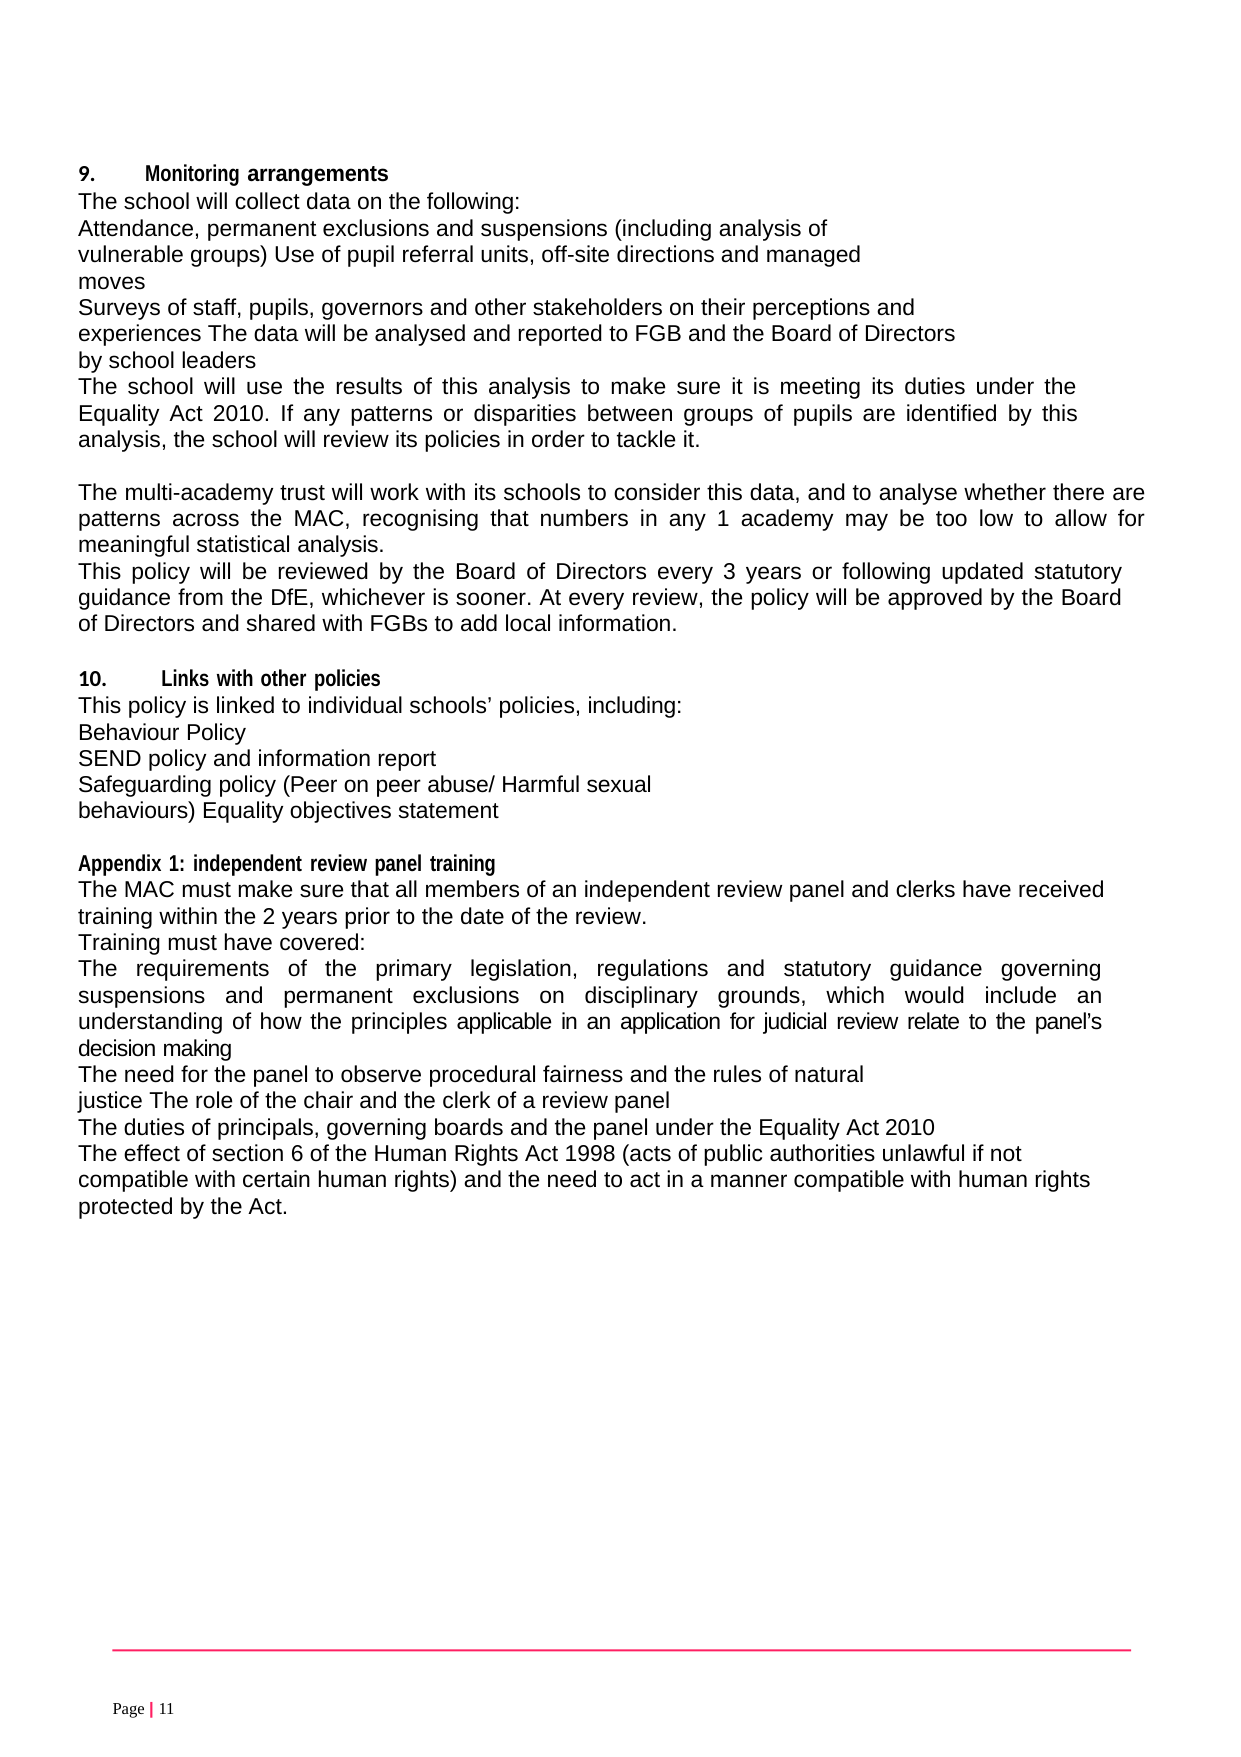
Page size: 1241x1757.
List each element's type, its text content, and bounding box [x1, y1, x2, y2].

text The school will collect data on the following: [78, 187, 1176, 215]
text The multi-academy trust will work with its schools to consider this data, and to analyse whether there are patterns across the MAC, recognising that numbers in any 1 academy may be too low to allow for meaningful statistical analysis. [78, 479, 1145, 558]
text This policy will be reviewed by the Board of Directors every 3 years or following updated statutory guidance from the DfE, whichever is sooner. At every review, the policy will be approved by the Board of Directors and shared with FGBs to add local information. [78, 558, 1123, 637]
text The effect of section 6 of the Human Rights Act 1998 (acts of public authorities unlawful if not compatible with certain human rights) and the need to act in a manner compatible with human rights protected by the Act. [78, 1140, 1120, 1219]
text The MAC must make sure that all members of an independent review panel and clerks have received training within the 2 years prior to the date of the review. [78, 876, 1145, 929]
text Attendance, permanent exclusions and suspensions (including analysis of vulnerable groups) Use of pupil referral units, off-site directions and managed moves [78, 215, 929, 294]
text Training must have covered: [78, 929, 1176, 955]
subtitle Links with other policies [78, 664, 1176, 692]
text The school will use the results of this analysis to make sure it is meeting its duties under the Equality Act 2010. If any patterns or disparities between groups of pupils are identified by this analysis, the school will review its policies in order to tackle it. [78, 373, 1078, 452]
text The need for the panel to observe procedural fairness and the rules of natural justice The role of the chair and the clerk of a review panel [78, 1061, 883, 1113]
text This policy is linked to individual schools’ policies, including: [78, 692, 1176, 719]
text The requirements of the primary legislation, regulations and statutory guidance governing suspensions and permanent exclusions on disciplinary grounds, which would include an understanding of how the principles applicable in an application for judicial review relate to the panel’s decision making [78, 955, 1103, 1061]
subtitle Appendix 1: independent review panel training [78, 850, 1176, 876]
text The duties of principals, governing boards and the panel under the Equality Act 2010 [78, 1113, 1176, 1140]
subtitle Monitoring arrangements [78, 159, 1176, 187]
text Behaviour Policy [78, 719, 1176, 745]
text Surveys of staff, pupils, governors and other stakeholders on their perceptions and experiences The data will be analysed and reported to FGB and the Board of Directors by school leaders [78, 294, 979, 373]
text Safeguarding policy (Peer on peer abuse/ Harmful sexual behaviours) Equality objectives statement [78, 772, 752, 823]
text SEND policy and information report [78, 745, 1176, 771]
